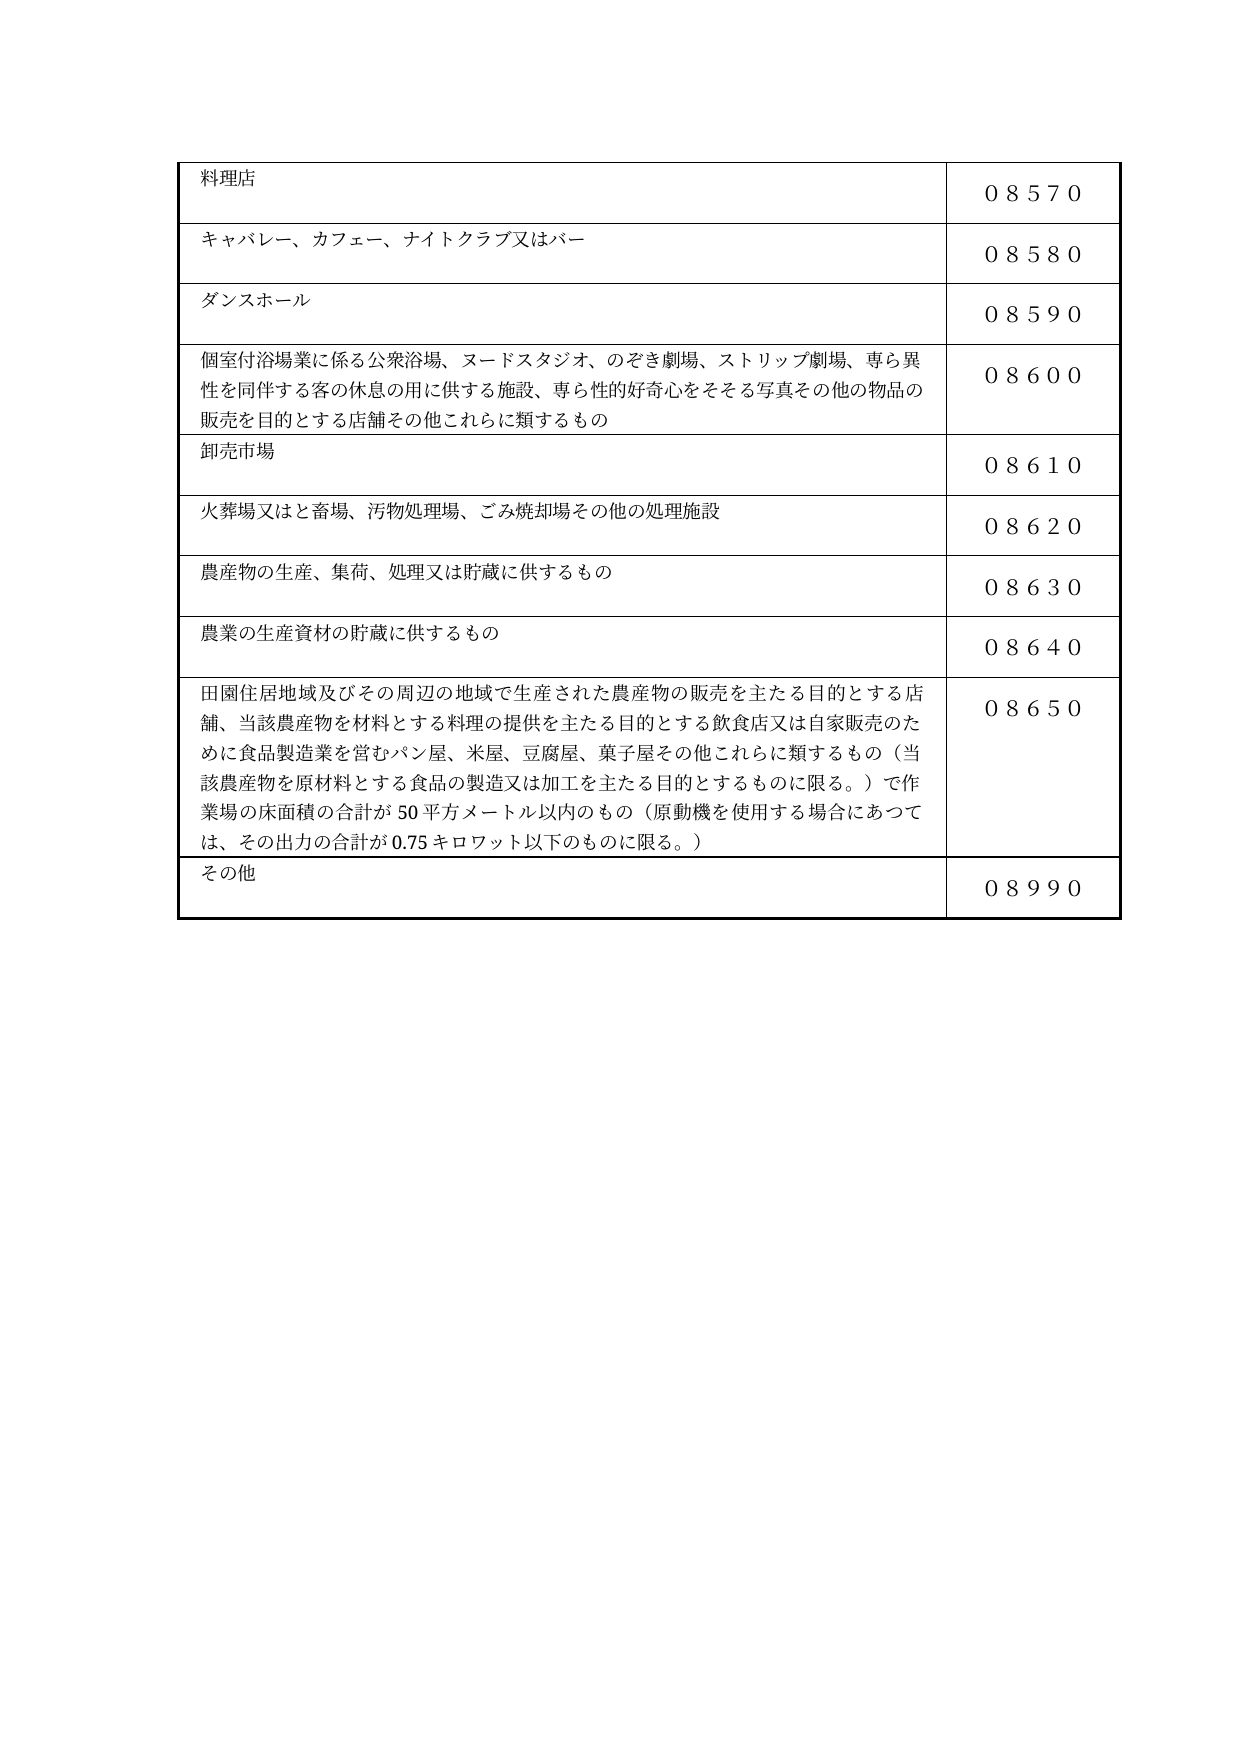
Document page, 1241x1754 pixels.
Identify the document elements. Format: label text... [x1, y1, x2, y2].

table_cell 料理店 [180, 163, 946, 222]
table_cell ０８６５０ [947, 678, 1119, 856]
table_cell ０８９９０ [947, 858, 1119, 917]
table_cell その他 [180, 858, 946, 917]
table_cell ダンスホール [180, 284, 946, 344]
table_cell キャバレー、カフェー、ナイトクラブ又はバー [180, 224, 946, 283]
table_cell 田園住居地域及びその周辺の地域で生産された農産物の販売を主たる目的とする店舗、当該農産物を材料とする料理の提供を主たる目的とする飲食店又は自家販売のために食品製造業を営むパン屋、米屋、豆腐屋、菓子屋その他これらに類するもの（当該農産物を原材料とする食品の製造又は加工を主たる目的とするものに限る。）で作業場の床面積の合計が50平方メートル以内のもの（原動機を使用する場合にあつては、その出力の合計が0.75キロワット以下のものに限る。） [180, 678, 946, 856]
table_cell ０８６３０ [947, 556, 1119, 616]
table_cell ０８６４０ [947, 617, 1119, 677]
table_cell 農業の生産資材の貯蔵に供するもの [180, 617, 946, 677]
table_cell ０８５９０ [947, 284, 1119, 344]
table_cell 火葬場又はと畜場、汚物処理場、ごみ焼却場その他の処理施設 [180, 496, 946, 555]
table_cell ０８６１０ [947, 435, 1119, 495]
table_cell 卸売市場 [180, 435, 946, 495]
table_cell ０８５８０ [947, 224, 1119, 283]
table_cell ０８５７０ [947, 163, 1119, 222]
table_cell ０８６００ [947, 345, 1119, 434]
table_cell ０８６２０ [947, 496, 1119, 555]
table_cell 農産物の生産、集荷、処理又は貯蔵に供するもの [180, 556, 946, 616]
table_cell 個室付浴場業に係る公衆浴場、ヌードスタジオ、のぞき劇場、ストリップ劇場、専ら異性を同伴する客の休息の用に供する施設、専ら性的好奇心をそそる写真その他の物品の販売を目的とする店舗その他これらに類するもの [180, 345, 946, 434]
